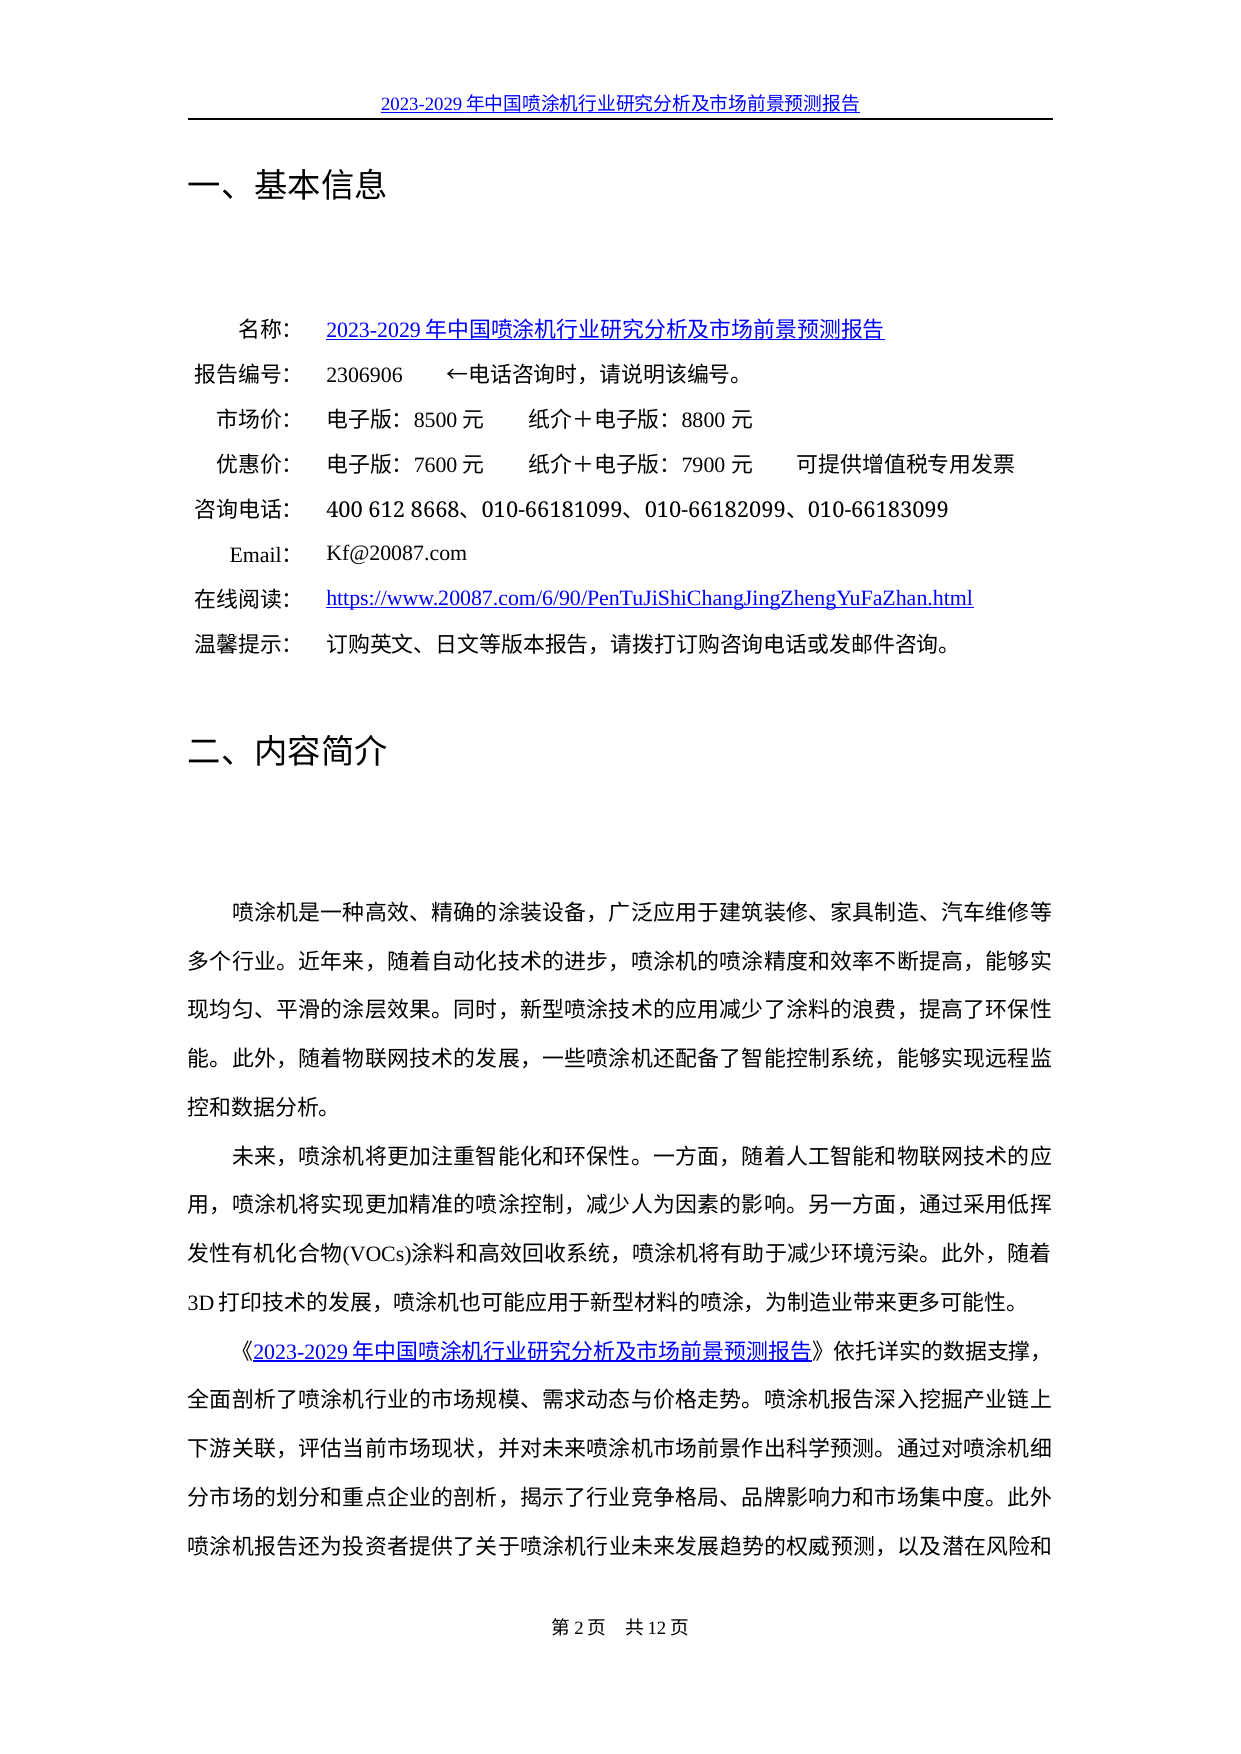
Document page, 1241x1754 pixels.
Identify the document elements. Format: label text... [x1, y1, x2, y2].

table_cell 咨询电话： [167, 492, 315, 537]
table_cell 市场价： [167, 402, 315, 447]
table_cell 在线阅读： [167, 582, 315, 627]
table_cell 订购英文、日文等版本报告，请拨打订购咨询电话或发邮件咨询。 [315, 627, 1073, 672]
table_cell 电子版：8500 元 纸介＋电子版：8800 元 [315, 402, 1073, 447]
table_header 名称： [167, 312, 315, 357]
table_cell 电子版：7600 元 纸介＋电子版：7900 元 可提供增值税专用发票 [315, 447, 1073, 492]
table_cell 优惠价： [167, 447, 315, 492]
table_cell 报告编号： [167, 357, 315, 402]
table_cell 400 612 8668、010-66181099、010-66182099、010-66183099 [315, 492, 1073, 537]
title 二、内容简介 [187, 717, 1053, 782]
table_cell 2306906 ←电话咨询时，请说明该编号。 [315, 357, 1073, 402]
title 一、基本信息 [187, 150, 1053, 215]
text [187, 894, 1053, 1561]
table_cell Email： [167, 537, 315, 582]
table_cell [315, 582, 1073, 627]
table_header 2023-2029年中国喷涂机行业研究分析及市场前景预测报告 [315, 312, 1073, 357]
table_cell 温馨提示： [167, 627, 315, 672]
table_cell Kf@20087.com [315, 537, 1073, 582]
